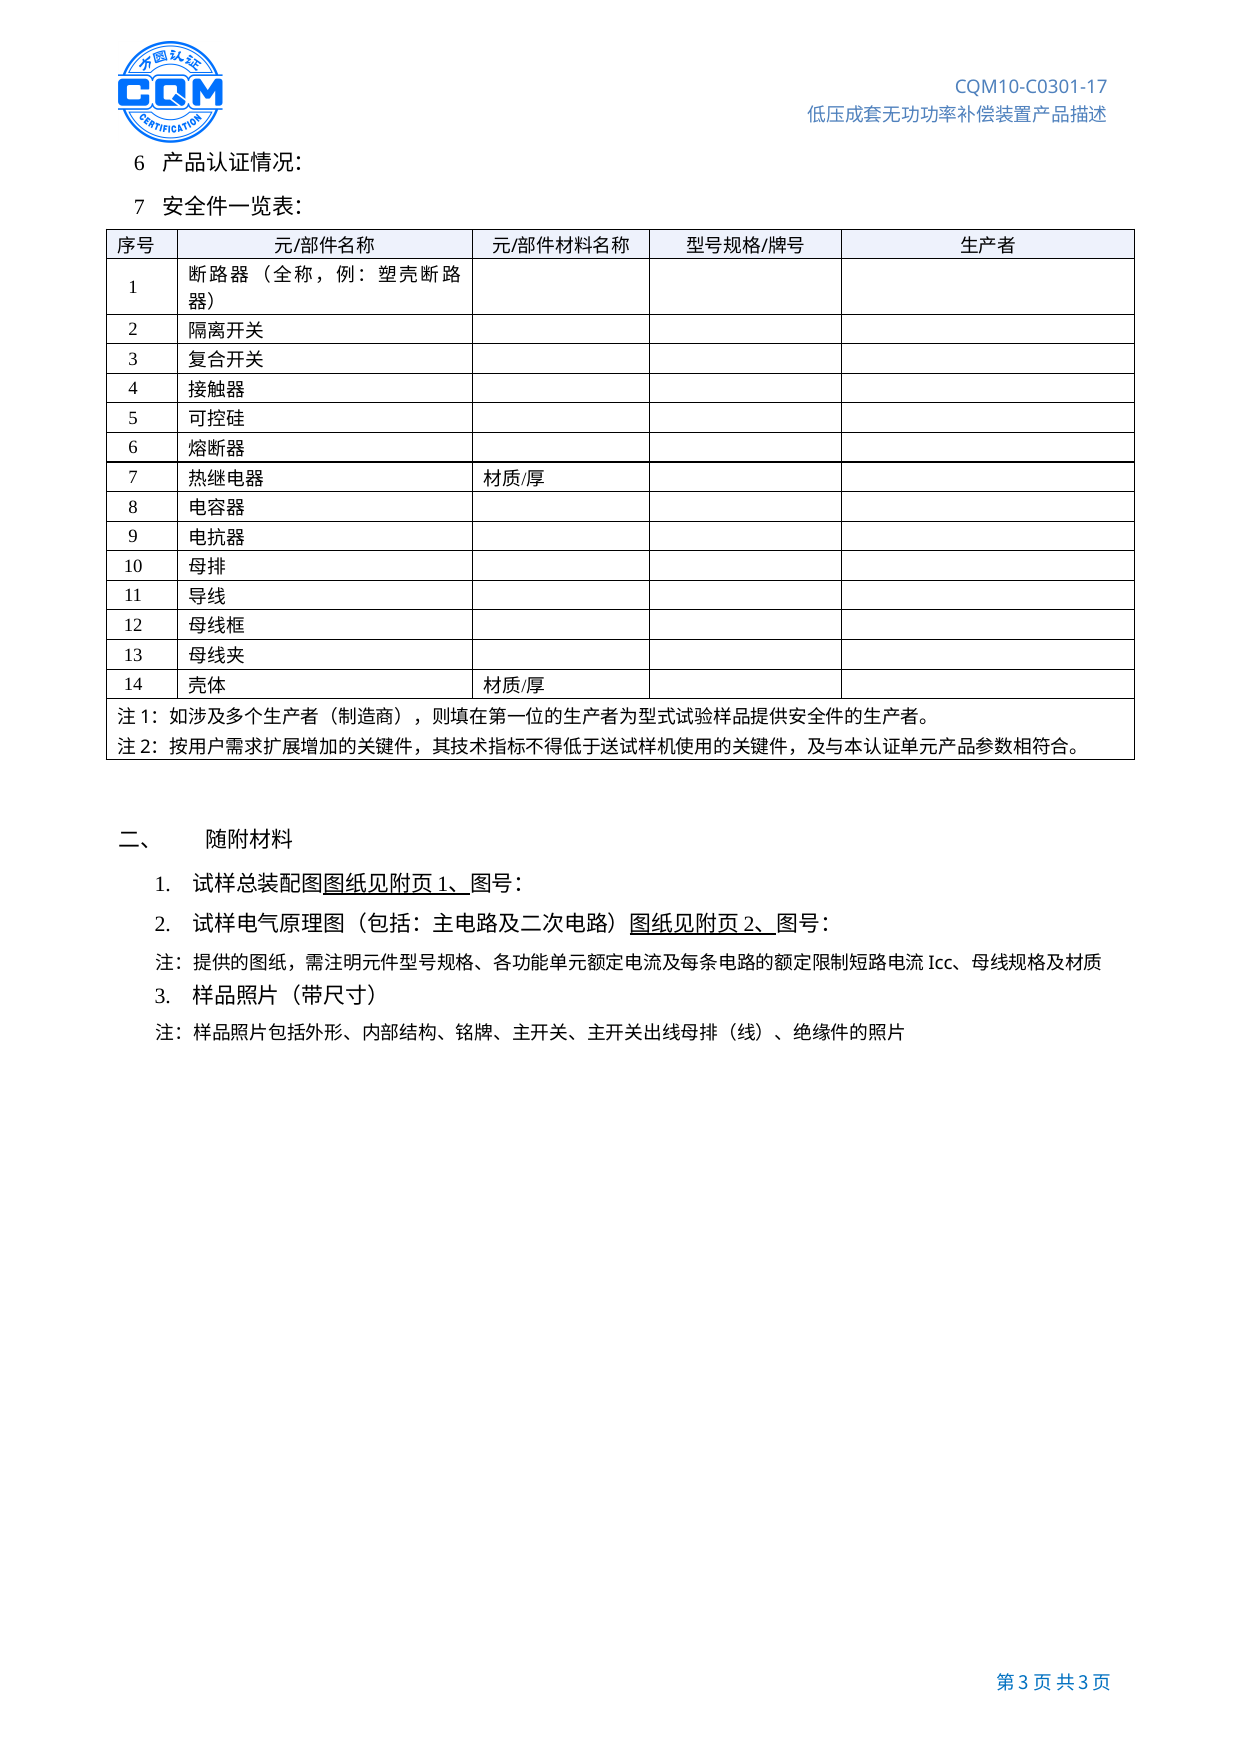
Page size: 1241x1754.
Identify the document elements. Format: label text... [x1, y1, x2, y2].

table_cell [473, 374, 649, 402]
table_cell 接触器 [178, 374, 472, 402]
table_cell [842, 315, 1134, 343]
table_cell [842, 344, 1134, 373]
table_cell 母线夹 [178, 640, 472, 668]
table_header 元/部件材料名称 [473, 230, 649, 258]
table_cell 导线 [178, 581, 472, 609]
table_cell [842, 640, 1134, 668]
table_cell [473, 433, 649, 461]
table_cell [107, 259, 177, 313]
table_cell [842, 581, 1134, 609]
table_cell [107, 522, 177, 550]
table_cell [107, 374, 177, 402]
table_cell [842, 433, 1134, 461]
table_cell [107, 492, 177, 521]
table_cell [107, 403, 177, 432]
table_cell 母线框 [178, 610, 472, 639]
table_cell 材质/厚 [473, 670, 649, 698]
table_cell [107, 433, 177, 461]
table_cell 电容器 [178, 492, 472, 521]
table_cell [107, 551, 177, 580]
table_cell [473, 315, 649, 343]
table_cell [107, 610, 177, 639]
table_cell [650, 610, 841, 639]
table_cell [842, 551, 1134, 580]
table_cell [473, 610, 649, 639]
table_cell [473, 581, 649, 609]
table_header 序号 [107, 230, 177, 258]
list 安全件一览表： [133, 189, 1122, 221]
table_cell 隔离开关 [178, 315, 472, 343]
table_cell [473, 522, 649, 550]
table_cell [650, 670, 841, 698]
table_cell 注1：如涉及多个生产者（制造商），则填在第一位的生产者为型式试验样品提供安全件的生产者。 注2：按用户需求扩展增加的关键件，其技术指标不得低于送试样机使用的关键件，及与本认证单元产品参数相符合。 [107, 699, 1134, 759]
table_cell [473, 344, 649, 373]
table_cell 断路器（全称，例：塑壳断路器） [178, 259, 472, 313]
table_cell [650, 315, 841, 343]
table_cell [842, 492, 1134, 521]
table_cell [650, 551, 841, 580]
table_cell [842, 403, 1134, 432]
table_cell [473, 403, 649, 432]
table_cell [107, 670, 177, 698]
table_cell [650, 640, 841, 668]
table_cell [842, 670, 1134, 698]
list 试样总装配图图纸见附页1、图号： [162, 866, 1122, 898]
table_cell [650, 433, 841, 461]
table_cell [650, 374, 841, 402]
table_cell 熔断器 [178, 433, 472, 461]
table_cell [473, 551, 649, 580]
table_cell [842, 259, 1134, 313]
table_cell [473, 640, 649, 668]
table_cell [650, 344, 841, 373]
table_cell 壳体 [178, 670, 472, 698]
table_cell [842, 522, 1134, 550]
table_cell 复合开关 [178, 344, 472, 373]
table_header 生产者 [842, 230, 1134, 258]
table_cell 电抗器 [178, 522, 472, 550]
table_cell [107, 315, 177, 343]
table_cell 材质/厚 [473, 463, 649, 491]
table_cell [650, 463, 841, 491]
table_cell [842, 463, 1134, 491]
list 样品照片（带尺寸） [162, 978, 1122, 1009]
table_cell [107, 581, 177, 609]
table_cell [842, 610, 1134, 639]
table_header 元/部件名称 [178, 230, 472, 258]
text 注：提供的图纸，需注明元件型号规格、各功能单元额定电流及每条电路的额定限制短路电流Icc、母线规格及材质 [118, 945, 1122, 978]
table_cell 母排 [178, 551, 472, 580]
table_cell [650, 581, 841, 609]
text 注：样品照片包括外形、内部结构、铭牌、主开关、主开关出线母排（线）、绝缘件的照片 [118, 1017, 1122, 1045]
table_cell [842, 374, 1134, 402]
table_cell [650, 492, 841, 521]
list 试样电气原理图（包括：主电路及二次电路）图纸见附页2、图号： [162, 906, 1122, 937]
table_cell [107, 463, 177, 491]
list 产品认证情况： [133, 145, 1122, 176]
table_cell [650, 259, 841, 313]
table_cell [473, 259, 649, 313]
table_cell 热继电器 [178, 463, 472, 491]
list 随附材料 [118, 822, 1122, 854]
table_cell [107, 344, 177, 373]
table_cell [107, 640, 177, 668]
table_cell [650, 522, 841, 550]
table_header 型号规格/牌号 [650, 230, 841, 258]
table_cell 可控硅 [178, 403, 472, 432]
table_cell [650, 403, 841, 432]
picture [118, 41, 223, 143]
table_cell [473, 492, 649, 521]
